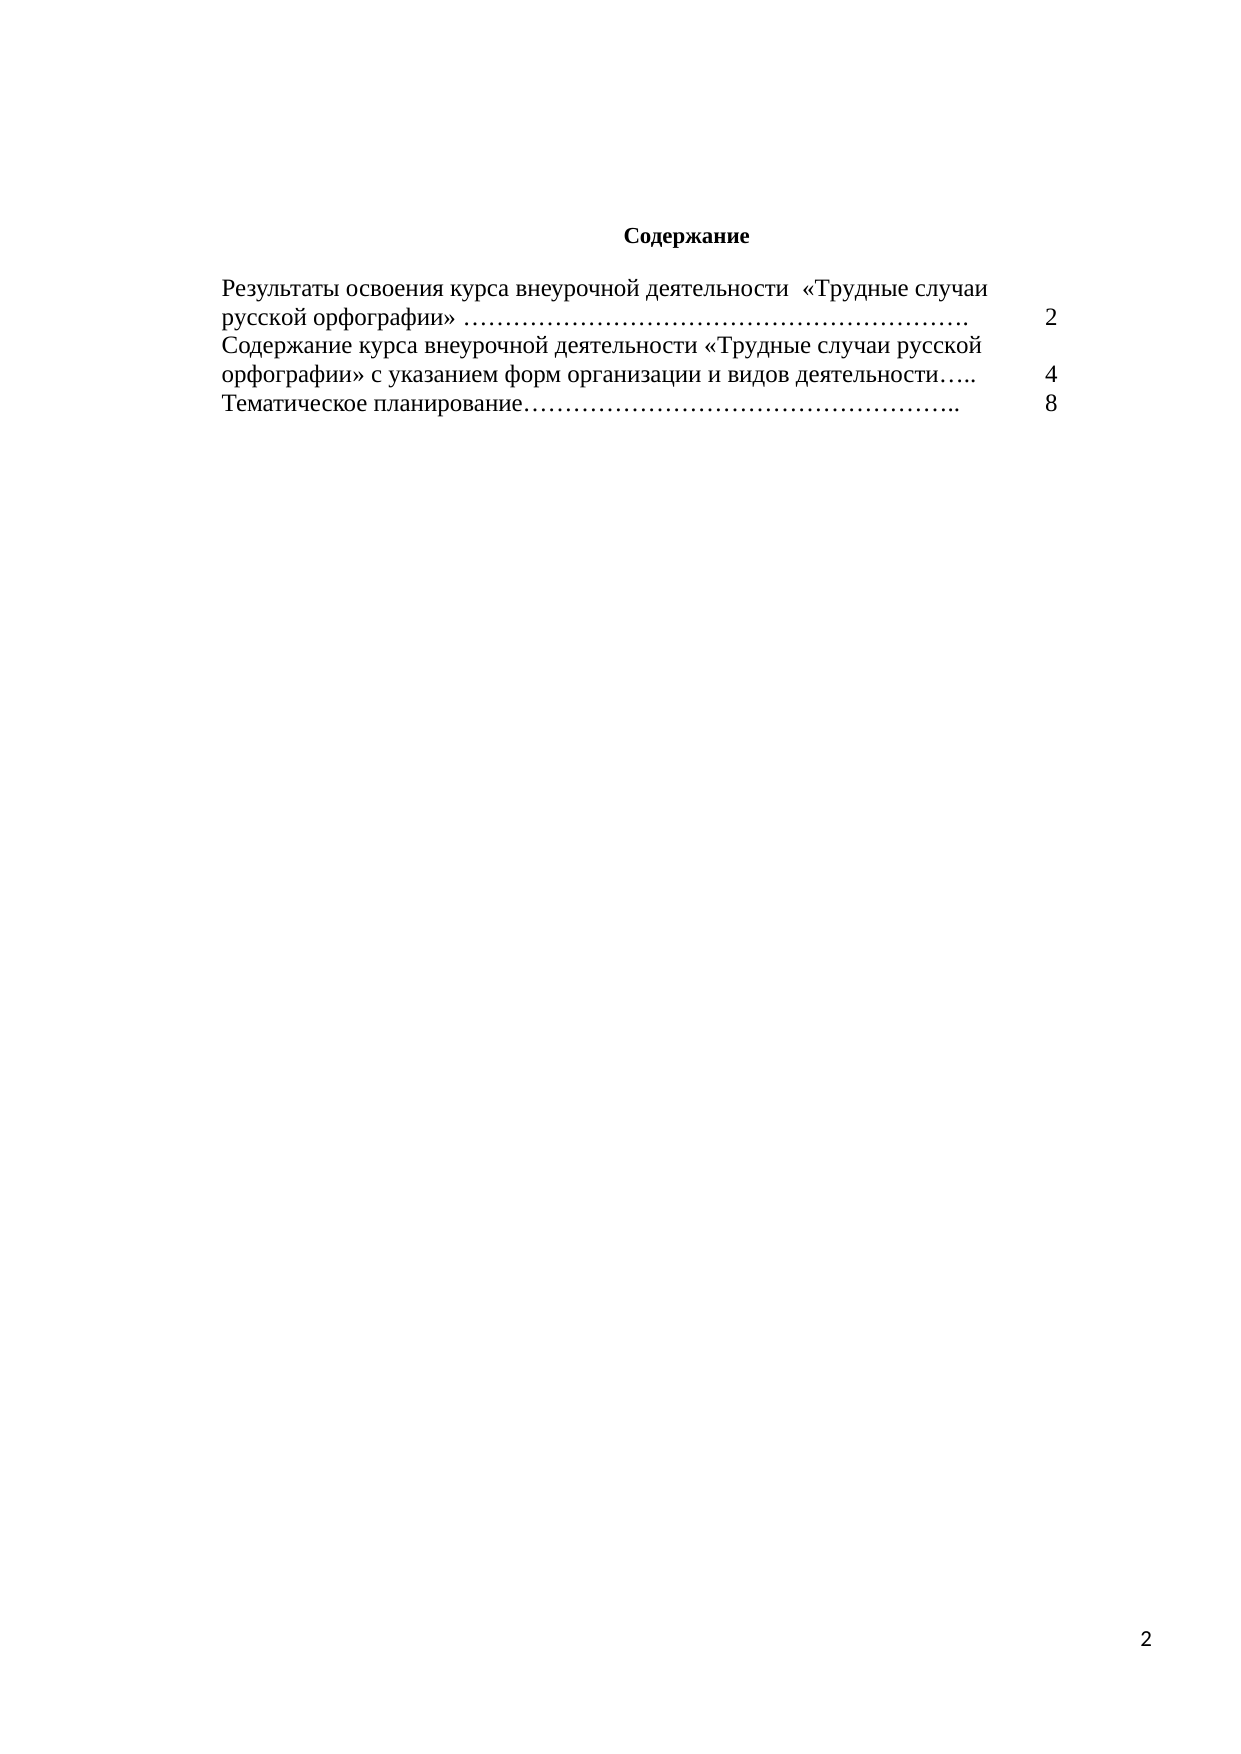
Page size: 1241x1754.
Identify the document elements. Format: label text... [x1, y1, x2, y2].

text Содержание [222, 222, 1152, 248]
table_header 2 [1034, 273, 1196, 330]
table_cell Содержание курса внеурочной деятельности «Трудные случаи русской орфографии» с указанием форм организации и видов деятельности….. [210, 330, 1033, 388]
table_cell 4 [1034, 330, 1196, 388]
table_cell Тематическое планирование…………………………………………….. [210, 388, 1033, 417]
table_cell 8 [1034, 388, 1196, 417]
table_header Результаты освоения курса внеурочной деятельности «Трудные случаи русской орфографии» ……………………………………………………. [210, 273, 1033, 330]
